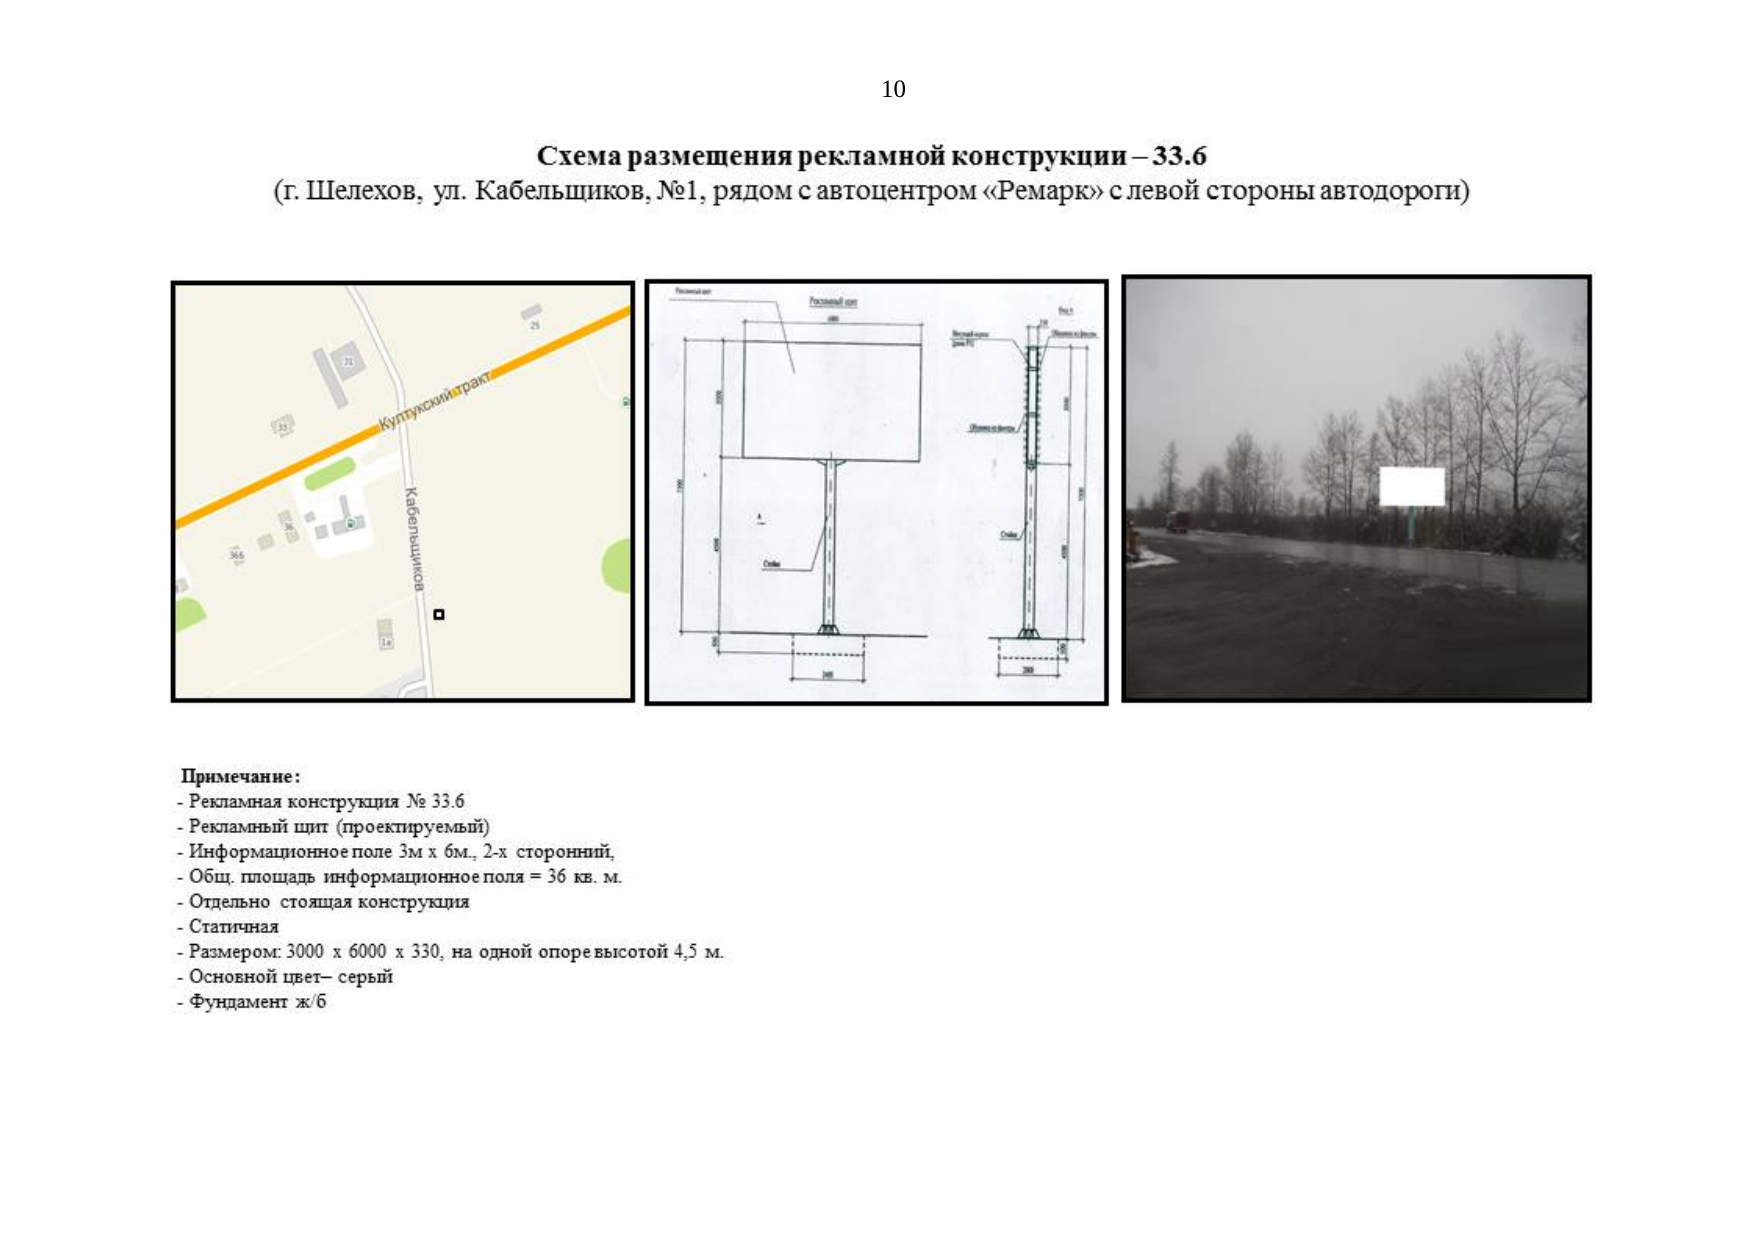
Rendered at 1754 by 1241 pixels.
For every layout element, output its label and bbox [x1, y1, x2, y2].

picture [121, 131, 1622, 1051]
